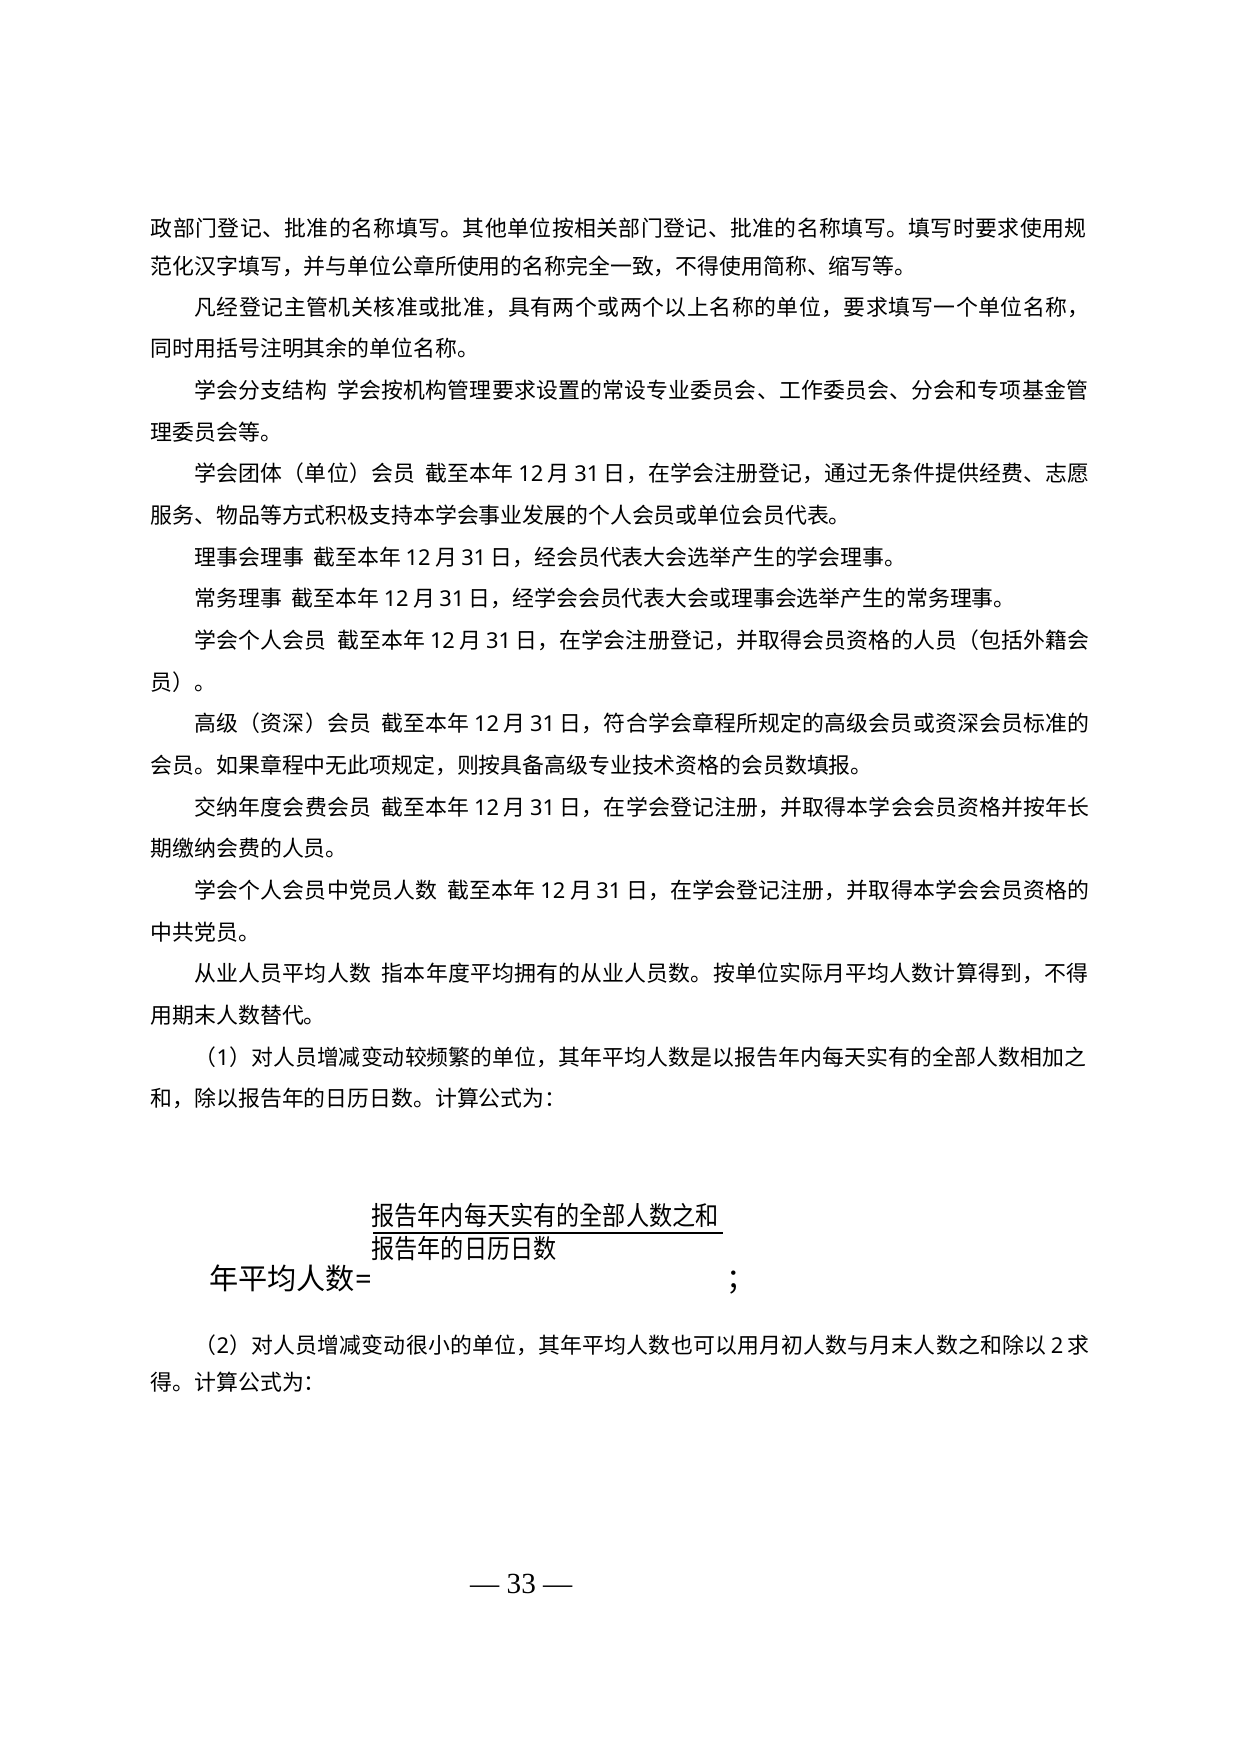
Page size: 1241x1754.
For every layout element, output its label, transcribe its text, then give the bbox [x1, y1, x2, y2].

text 常务理事 截至本年12月31日，经学会会员代表大会或理事会选举产生的常务理事。 [151, 573, 1089, 615]
text 年平均人数=； [151, 1202, 1089, 1298]
text 凡经登记主管机关核准或批准，具有两个或两个以上名称的单位，要求填写一个单位名称，同时用括号注明其余的单位名称。 [151, 282, 1089, 365]
text （1）对人员增减变动较频繁的单位，其年平均人数是以报告年内每天实有的全部人数相加之和，除以报告年的日历日数。计算公式为： [151, 1032, 1089, 1115]
text 理事会理事 截至本年12月31日，经会员代表大会选举产生的学会理事。 [151, 532, 1089, 573]
text 学会个人会员中党员人数 截至本年12月31日，在学会登记注册，并取得本学会会员资格的中共党员。 [151, 865, 1089, 948]
text 从业人员平均人数 指本年度平均拥有的从业人员数。按单位实际月平均人数计算得到，不得用期末人数替代。 [151, 948, 1089, 1032]
text 交纳年度会费会员 截至本年12月31日，在学会登记注册，并取得本学会会员资格并按年长期缴纳会费的人员。 [151, 782, 1089, 865]
text 学会个人会员 截至本年12月31日，在学会注册登记，并取得会员资格的人员（包括外籍会员）。 [151, 615, 1089, 698]
text 学会团体（单位）会员 截至本年12月31日，在学会注册登记，通过无条件提供经费、志愿服务、物品等方式积极支持本学会事业发展的个人会员或单位会员代表。 [151, 448, 1089, 532]
text 学会分支结构 学会按机构管理要求设置的常设专业委员会、工作委员会、分会和专项基金管理委员会等。 [151, 365, 1089, 448]
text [151, 207, 1089, 282]
text （2）对人员增减变动很小的单位，其年平均人数也可以用月初人数与月末人数之和除以2求得。计算公式为： [151, 1323, 1089, 1398]
text 高级（资深）会员 截至本年12月31日，符合学会章程所规定的高级会员或资深会员标准的会员。如果章程中无此项规定，则按具备高级专业技术资格的会员数填报。 [151, 698, 1089, 782]
